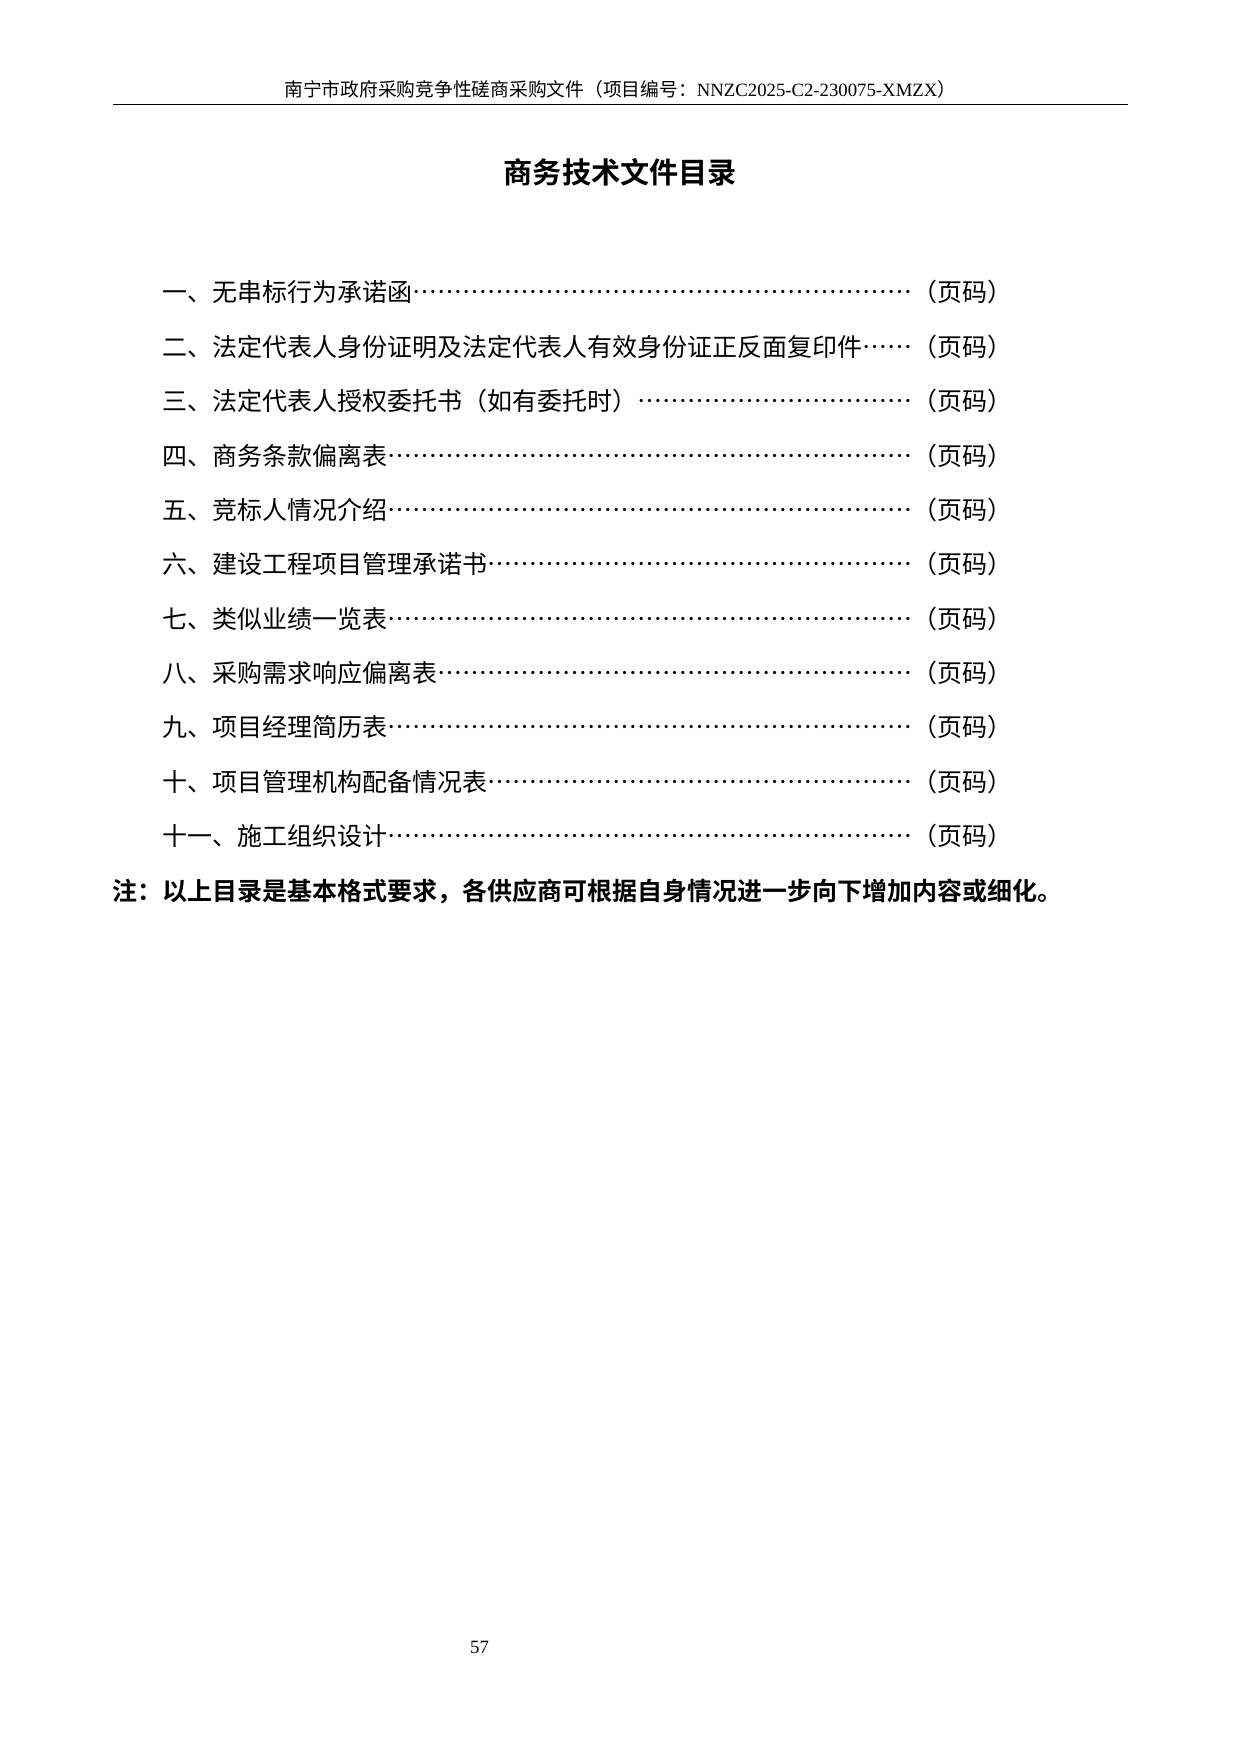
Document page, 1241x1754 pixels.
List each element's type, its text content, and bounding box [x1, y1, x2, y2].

text 八、采购需求响应偏离表…………………………………………………（页码） [113, 653, 1128, 690]
text 一、无串标行为承诺函……………………………………………………（页码） [113, 273, 1128, 309]
text 注：以上目录是基本格式要求，各供应商可根据自身情况进一步向下增加内容或细化。 [112, 871, 1128, 907]
text 商务技术文件目录 [112, 150, 1128, 192]
text 五、竞标人情况介绍………………………………………………………（页码） [113, 490, 1128, 527]
text 四、商务条款偏离表………………………………………………………（页码） [113, 436, 1128, 472]
text 七、类似业绩一览表………………………………………………………（页码） [113, 599, 1128, 635]
text 三、法定代表人授权委托书（如有委托时）……………………………（页码） [113, 382, 1128, 418]
text 十、项目管理机构配备情况表……………………………………………（页码） [112, 762, 1128, 798]
text 十一、施工组织设计………………………………………………………（页码） [112, 817, 1128, 853]
text 九、项目经理简历表………………………………………………………（页码） [112, 708, 1128, 744]
text 六、建设工程项目管理承诺书……………………………………………（页码） [113, 545, 1128, 581]
text 二、法定代表人身份证明及法定代表人有效身份证正反面复印件……（页码） [113, 327, 1128, 363]
